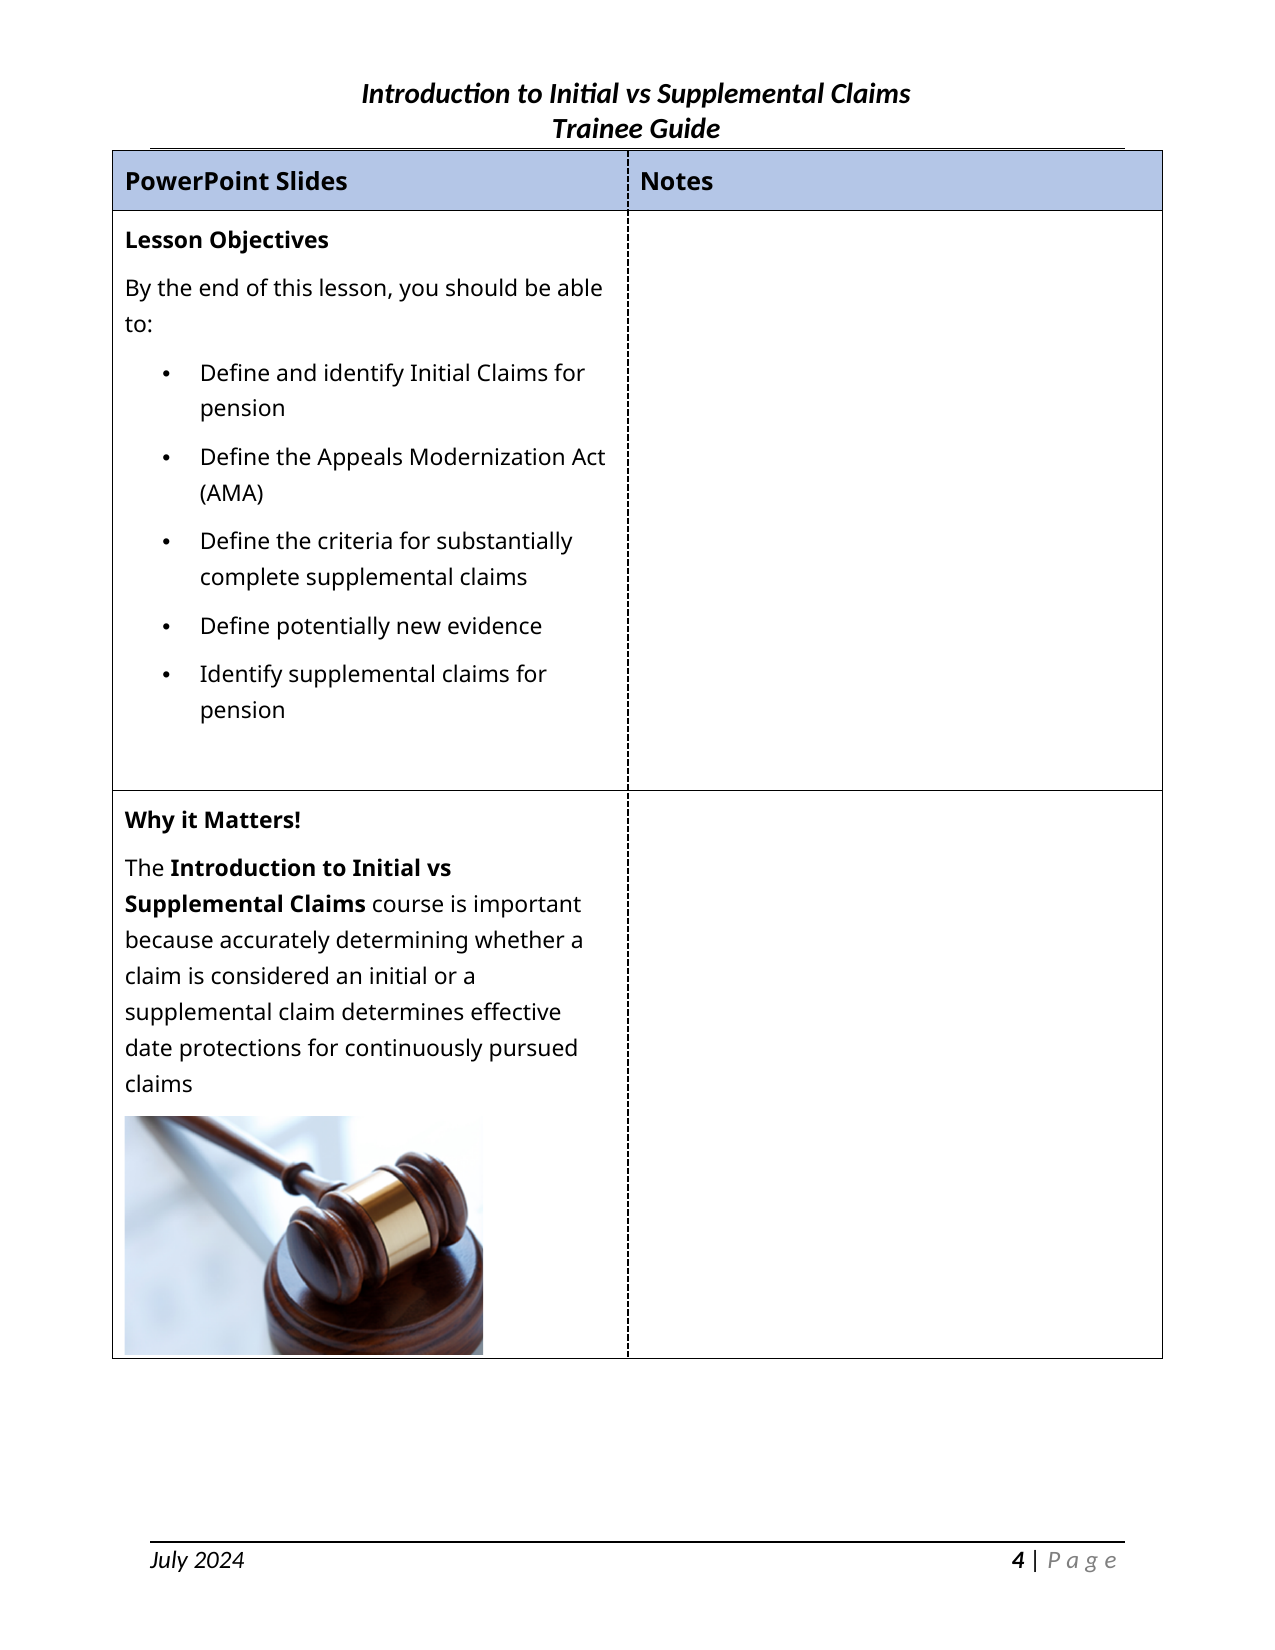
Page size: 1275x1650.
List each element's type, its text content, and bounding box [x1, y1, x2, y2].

picture [124, 1116, 484, 1355]
table_header PowerPoint Slides [113, 151, 628, 210]
table_cell Why it Matters! The Introduction to Initial vs Supplemental Claims course is important because accurately determining whether a claim is considered an initial or a supplemental claim determines effective date protections for continuously pursued claims [113, 791, 628, 1358]
table_cell [628, 211, 1162, 790]
table_cell Lesson Objectives By the end of this lesson, you should be able to: Define and identify Initial Claims for pension Define the Appeals Modernization Act (AMA) Define the criteria for substantially complete supplemental claims Define potentially new evidence Identify supplemental claims for pension [113, 211, 628, 790]
table_header Notes [628, 151, 1162, 210]
table_cell [628, 791, 1162, 1358]
